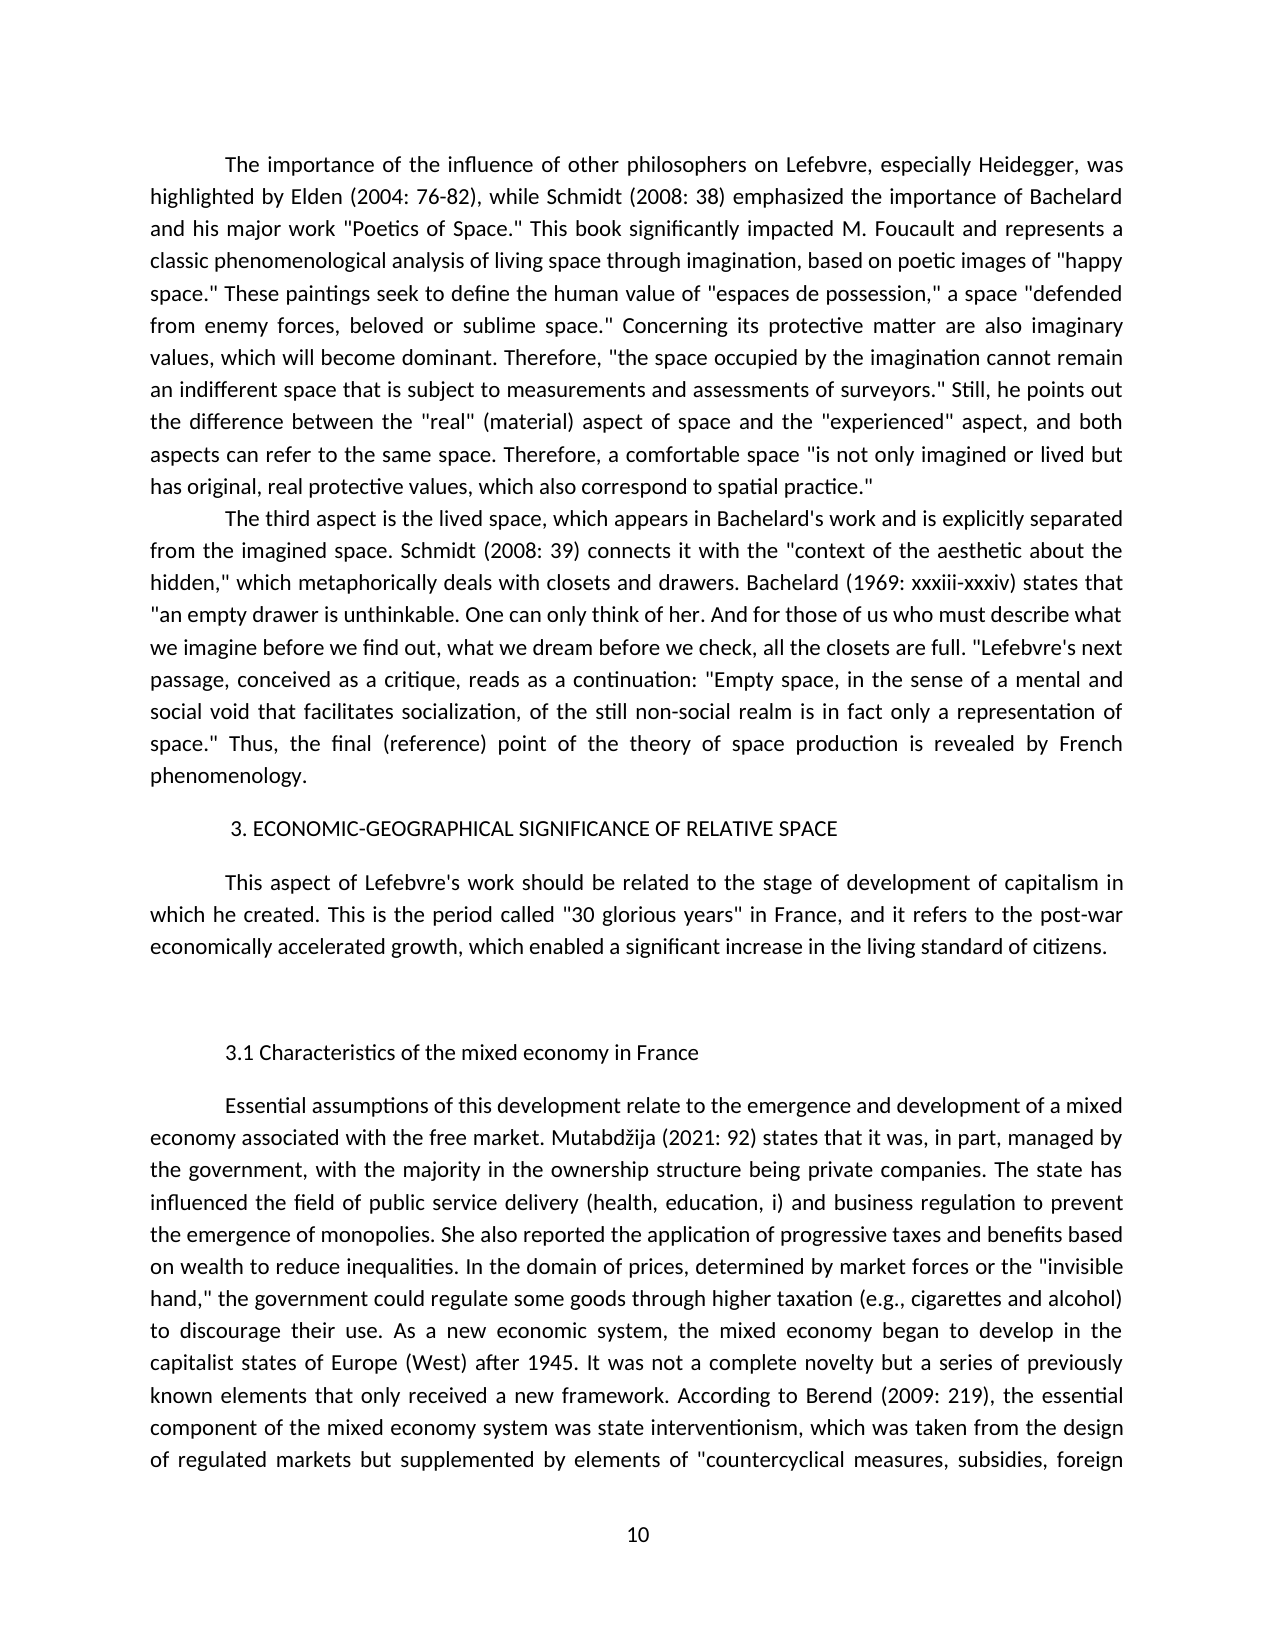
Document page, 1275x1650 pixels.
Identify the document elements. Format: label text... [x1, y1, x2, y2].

text The third aspect is the lived space, which appears in Bachelard's work and is explicitly separated from the imagined space. Schmidt (2008: 39) connects it with the "context of the aesthetic about the hidden," which metaphorically deals with closets and drawers. Bachelard (1969: xxxiii-xxxiv) states that "an empty drawer is unthinkable. One can only think of her. And for those of us who must describe what we imagine before we find out, what we dream before we check, all the closets are full. "Lefebvre's next passage, conceived as a critique, reads as a continuation: "Empty space, in the sense of a mental and social void that facilitates socialization, of the still non-social realm is in fact only a representation of space." Thus, the final (reference) point of the theory of space production is revealed by French phenomenology. [150, 504, 1125, 789]
text The importance of the influence of other philosophers on Lefebvre, especially Heidegger, was highlighted by Elden (2004: 76-82), while Schmidt (2008: 38) emphasized the importance of Bachelard and his major work "Poetics of Space." This book significantly impacted M. Foucault and represents a classic phenomenological analysis of living space through imagination, based on poetic images of "happy space." These paintings seek to define the human value of "espaces de possession," a space "defended from enemy forces, beloved or sublime space." Concerning its protective matter are also imaginary values, which will become dominant. Therefore, "the space occupied by the imagination cannot remain an indifferent space that is subject to measurements and assessments of surveyors." Still, he points out the difference between the "real" (material) aspect of space and the "experienced" aspect, and both aspects can refer to the same space. Therefore, a comfortable space "is not only imagined or lived but has original, real protective values, which also correspond to spatial practice." [150, 150, 1125, 500]
text 3.1 Characteristics of the mixed economy in France [150, 1038, 1125, 1066]
text This aspect of Lefebvre's work should be related to the stage of development of capitalism in which he created. This is the period called "30 glorious years" in France, and it refers to the post-war economically accelerated growth, which enabled a significant increase in the living standard of citizens. [150, 868, 1125, 960]
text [150, 1091, 1125, 1473]
text 3. ECONOMIC-GEOGRAPHICAL SIGNIFICANCE OF RELATIVE SPACE [150, 814, 1125, 843]
